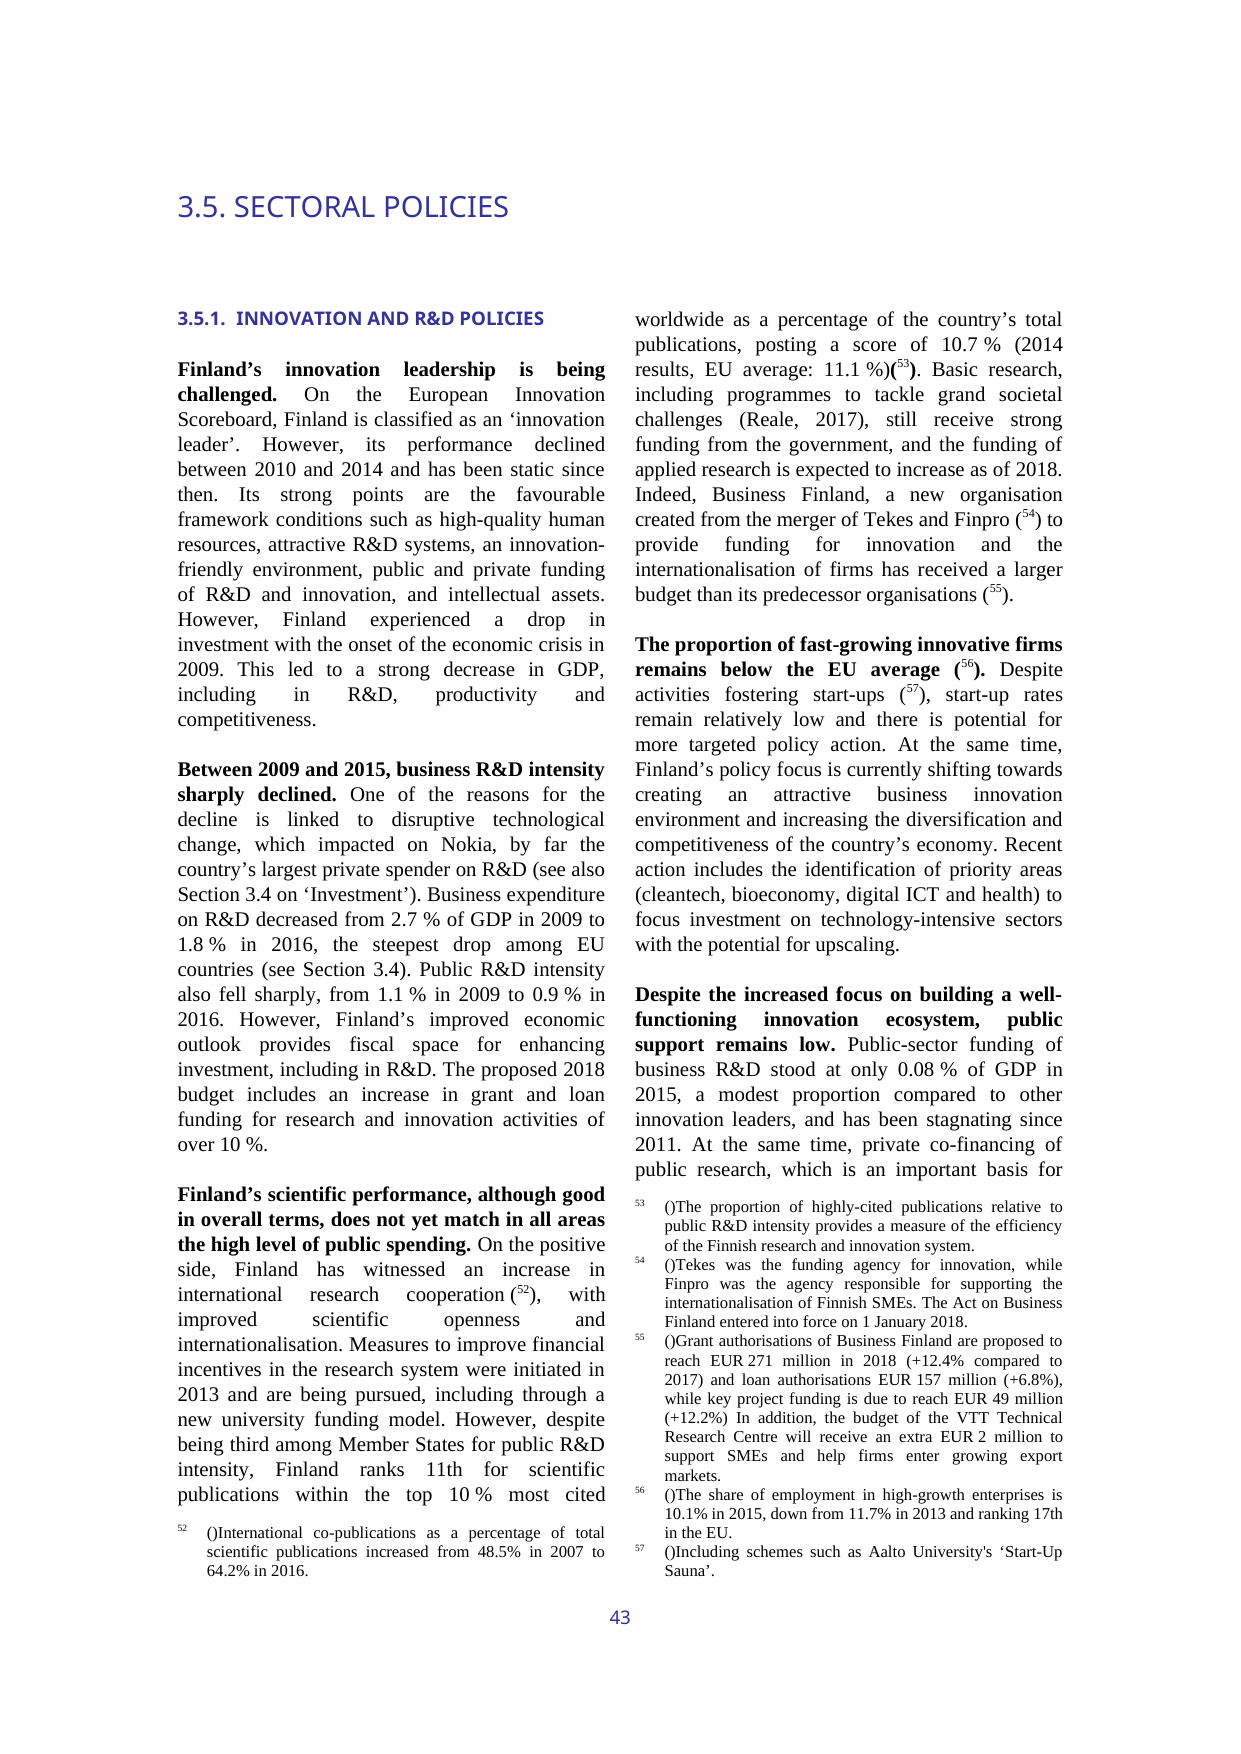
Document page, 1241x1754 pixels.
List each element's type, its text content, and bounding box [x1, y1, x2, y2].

title 3.5. Sectoral policies [177, 186, 1063, 226]
text Finland’s scientific performance, although good in overall terms, does not yet match in all areas the high level of public spending. On the positive side, Finland has witnessed an increase in international research cooperation (), with improved scientific openness and internationalisation. Measures to improve financial incentives in the research system were initiated in 2013 and are being pursued, including through a new university funding model. However, despite being third among Member States for public R&D intensity, Finland ranks 11th for scientific publications within the top 10 % most cited worldwide as a percentage of the country’s total publications, posting a score of 10.7 % (2014 results, EU average: 11.1 %)(). Basic research, including programmes to tackle grand societal challenges (Reale, 2017), still receive strong funding from the government, and the funding of applied research is expected to increase as of 2018. Indeed, Business Finland, a new organisation created from the merger of Tekes and Finpro () to provide funding for innovation and the internationalisation of firms has received a larger budget than its predecessor organisations (). [635, 306, 1063, 606]
text Between 2009 and 2015, business R&D intensity sharply declined. One of the reasons for the decline is linked to disruptive technological change, which impacted on Nokia, by far the country’s largest private spender on R&D (see also Section 3.4 on ‘Investment’). Business expenditure on R&D decreased from 2.7 % of GDP in 2009 to 1.8 % in 2016, the steepest drop among EU countries (see Section 3.4). Public R&D intensity also fell sharply, from 1.1 % in 2009 to 0.9 % in 2016. However, Finland’s improved economic outlook provides fiscal space for enhancing investment, including in R&D. The proposed 2018 budget includes an increase in grant and loan funding for research and innovation activities of over 10 %. [177, 756, 605, 1156]
text Finland’s scientific performance, although good in overall terms, does not yet match in all areas the high level of public spending. On the positive side, Finland has witnessed an increase in international research cooperation (), with improved scientific openness and internationalisation. Measures to improve financial incentives in the research system were initiated in 2013 and are being pursued, including through a new university funding model. However, despite being third among Member States for public R&D intensity, Finland ranks 11th for scientific publications within the top 10 % most cited worldwide as a percentage of the country’s total publications, posting a score of 10.7 % (2014 results, EU average: 11.1 %)(). Basic research, including programmes to tackle grand societal challenges (Reale, 2017), still receive strong funding from the government, and the funding of applied research is expected to increase as of 2018. Indeed, Business Finland, a new organisation created from the merger of Tekes and Finpro () to provide funding for innovation and the internationalisation of firms has received a larger budget than its predecessor organisations (). [177, 1181, 605, 1506]
text Despite the increased focus on building a well-functioning innovation ecosystem, public support remains low. Public-sector funding of business R&D stood at only 0.08 % of GDP in 2015, a modest proportion compared to other innovation leaders, and has been stagnating since 2011. At the same time, private co-financing of public research, which is an important basis for knowledge transfer and an indicator for science-business cooperation, is below the EU average (2015, Finland: 0.047 % of GDP, EU 0.049 % of GDP). There is also still potential for further boosting knowledge transfer (OECD, 2017b). In its national reform programme released in spring 2017, the government declared science-industry collaboration as one of its priorities for raising entrepreneurial activity and the commercialisation of scientific output. However, the programme does not directly address: (i) investment in R&D and other intangibles; (ii) the obstacles that hamper innovation and technology diffusion between firms; and (iii) the issue of disruptive or radical innovations. [635, 981, 1063, 1181]
text Finland’s innovation leadership is being challenged. On the European Innovation Scoreboard, Finland is classified as an ‘innovation leader’. However, its performance declined between 2010 and 2014 and has been static since then. Its strong points are the favourable framework conditions such as high-quality human resources, attractive R&D systems, an innovation-friendly environment, public and private funding of R&D and innovation, and intellectual assets. However, Finland experienced a drop in investment with the onset of the economic crisis in 2009. This led to a strong decrease in GDP, including in R&D, productivity and competitiveness. [177, 356, 605, 731]
text The proportion of fast-growing innovative firms remains below the EU average (). Despite activities fostering start-ups (), start-up rates remain relatively low and there is potential for more targeted policy action. At the same time, Finland’s policy focus is currently shifting towards creating an attractive business innovation environment and increasing the diversification and competitiveness of the country’s economy. Recent action includes the identification of priority areas (cleantech, bioeconomy, digital ICT and health) to focus investment on technology-intensive sectors with the potential for upscaling. [635, 631, 1063, 956]
subtitle 3.5.1. Innovation and R&D policies [177, 306, 605, 331]
